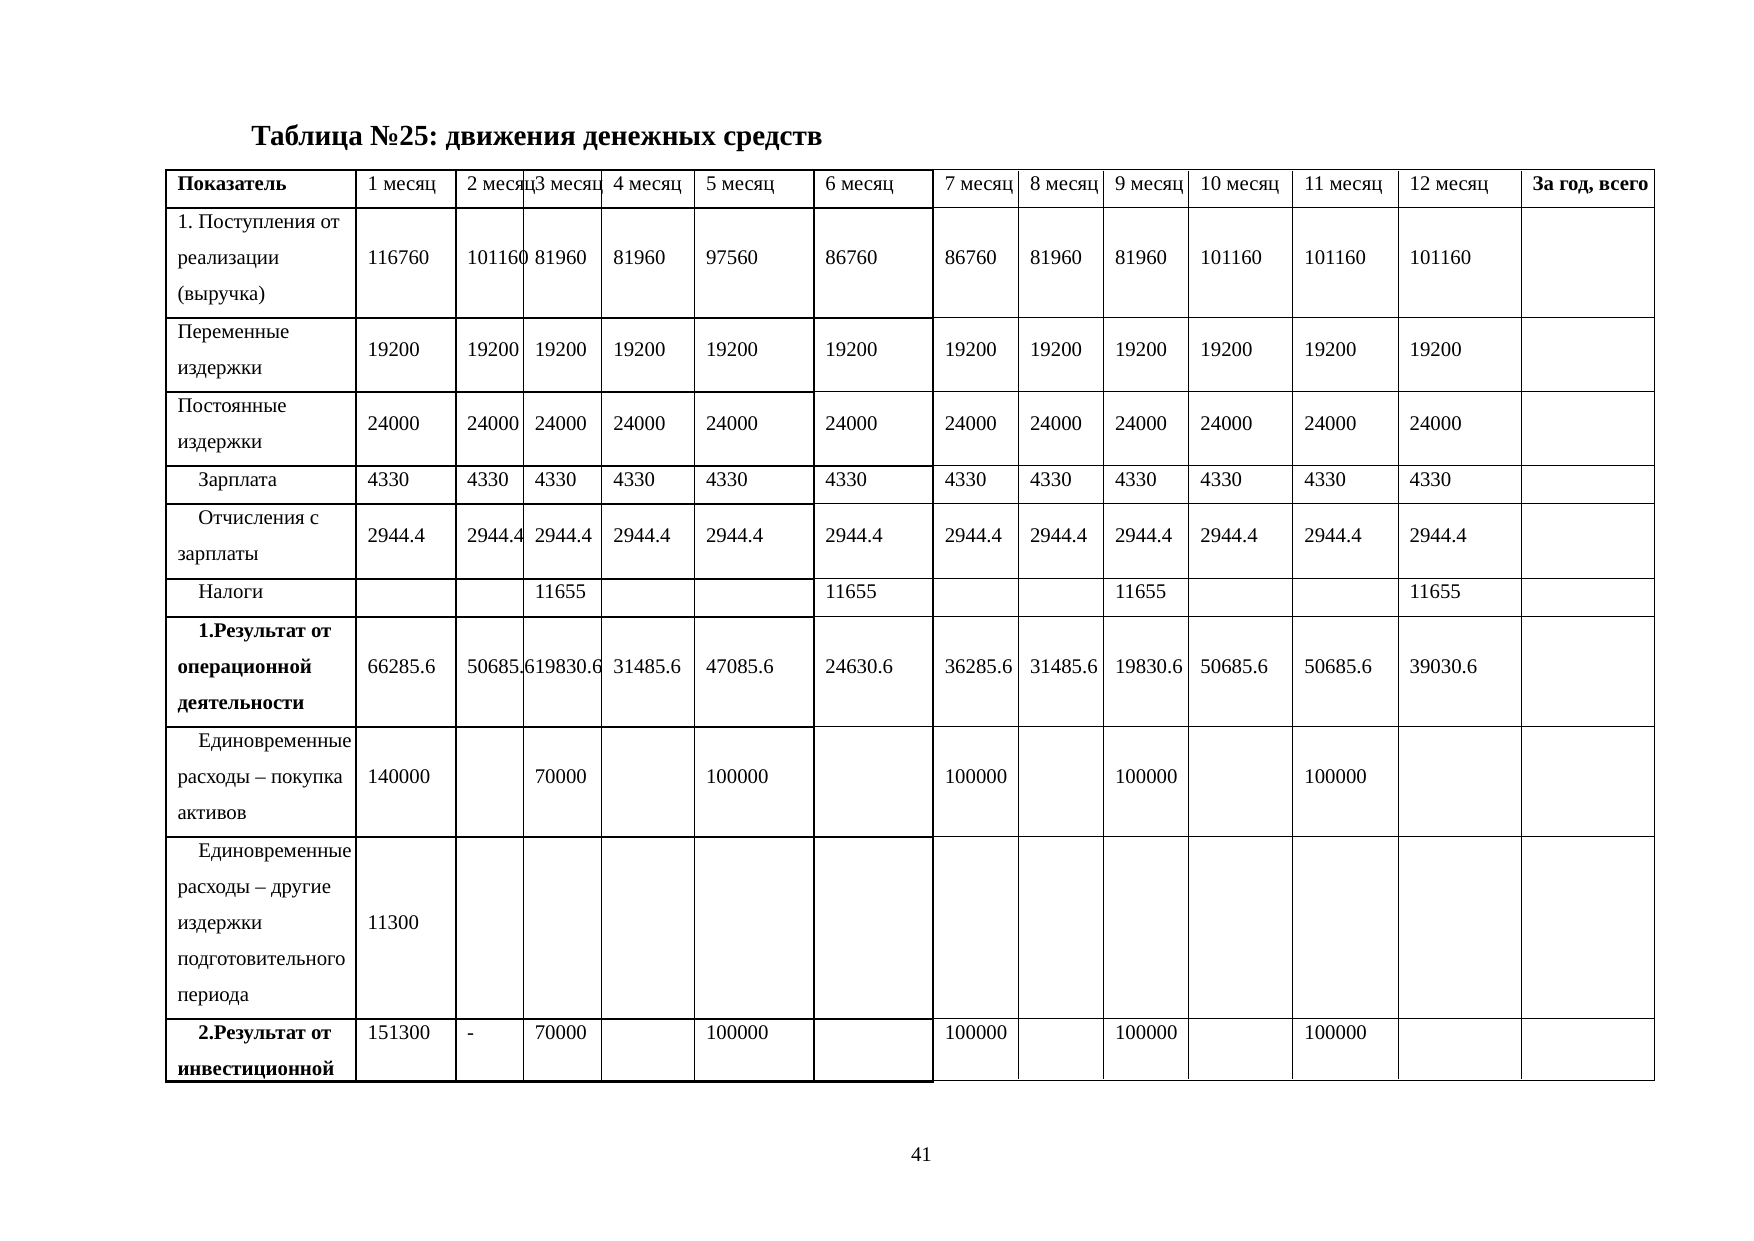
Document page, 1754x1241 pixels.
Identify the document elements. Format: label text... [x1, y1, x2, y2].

table_cell 100000 [1104, 727, 1188, 836]
table_cell [1104, 837, 1188, 1018]
table_cell [1522, 318, 1654, 391]
table_cell 24000 [1399, 392, 1521, 465]
table_cell 101160 [1399, 208, 1521, 317]
table_cell - [457, 1020, 523, 1080]
table_header 8 месяц [1019, 170, 1103, 207]
table_cell [1522, 504, 1654, 577]
table_cell [602, 838, 694, 1018]
table_cell 4330 [934, 466, 1018, 503]
table_cell 81960 [524, 209, 601, 317]
table_cell 2944.4 [1019, 504, 1103, 577]
table_cell Единовременные расходы – покупка активов [167, 728, 355, 836]
table_cell 24000 [934, 392, 1018, 465]
table_cell 1.Результат от операционной деятельности [167, 618, 355, 726]
table_cell 100000 [934, 1019, 1018, 1080]
table_cell 100000 [1293, 1019, 1398, 1080]
table_cell 100000 [695, 728, 813, 836]
table_cell [1522, 208, 1654, 317]
table_cell Переменные издержки [167, 319, 355, 391]
table_cell [457, 838, 523, 1018]
table_cell 2944.4 [457, 505, 523, 577]
table_cell 31485.6 [1019, 617, 1103, 726]
table_cell 19200 [524, 319, 601, 391]
table_cell 19200 [1104, 318, 1188, 391]
table_cell [815, 1020, 932, 1080]
table_header 9 месяц [1104, 170, 1188, 207]
table_cell 19830.6 [524, 618, 601, 726]
table_cell 19200 [457, 319, 523, 391]
table_cell 11655 [815, 579, 932, 616]
table_cell 2944.4 [602, 505, 694, 577]
table_cell [1019, 837, 1103, 1018]
table_cell [1189, 1019, 1293, 1080]
table_cell Налоги [167, 580, 355, 616]
table_cell 2944.4 [934, 504, 1018, 577]
table_cell 2944.4 [695, 505, 813, 577]
table_cell 11655 [1399, 579, 1521, 616]
table_cell 24000 [524, 393, 601, 465]
table_cell 140000 [357, 728, 455, 836]
table_cell 66285.6 [357, 618, 455, 726]
table_header 12 месяц [1399, 170, 1521, 207]
table_cell 100000 [934, 727, 1018, 836]
table_cell 4330 [1019, 466, 1103, 503]
table_cell 19830.6 [1104, 617, 1188, 726]
table_cell Постоянные издержки [167, 393, 355, 465]
table_cell Отчисления с зарплаты [167, 505, 355, 577]
table_cell 70000 [524, 1020, 601, 1080]
table_cell 100000 [695, 1020, 813, 1080]
table_cell 36285.6 [934, 617, 1018, 726]
table_cell [1398, 1019, 1521, 1080]
table_cell 11300 [357, 838, 455, 1018]
table_cell 24000 [457, 393, 523, 465]
table_cell 4330 [695, 467, 813, 503]
table_cell 2944.4 [1189, 504, 1292, 577]
table_cell 100000 [1104, 1019, 1189, 1080]
table_cell [1521, 1019, 1654, 1080]
table_cell [1189, 727, 1292, 836]
table_cell 24000 [1104, 392, 1188, 465]
table_cell 86760 [815, 209, 932, 317]
table_cell [934, 579, 1018, 616]
table_header 11 месяц [1293, 170, 1398, 207]
table_cell [934, 837, 1018, 1018]
table_cell 2944.4 [815, 504, 932, 577]
table_cell 2944.4 [1293, 504, 1398, 577]
table_cell 19200 [815, 319, 932, 391]
table_cell 70000 [524, 728, 601, 836]
table_cell 4330 [815, 467, 932, 503]
table_cell 2944.4 [524, 505, 601, 577]
table_cell 31485.6 [602, 618, 694, 726]
table_cell 100000 [1293, 727, 1398, 836]
table_header 10 месяц [1189, 170, 1292, 207]
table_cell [167, 1020, 355, 1080]
table_cell 19200 [1019, 318, 1103, 391]
table_cell [1189, 837, 1292, 1018]
table_cell 86760 [934, 208, 1018, 317]
table_header 4 месяц [602, 171, 694, 207]
table_header 1 месяц [357, 171, 455, 207]
table_cell 50685.6 [457, 618, 523, 726]
table_cell 2944.4 [357, 505, 455, 577]
table_cell 4330 [357, 467, 455, 503]
table_cell [1293, 837, 1398, 1018]
table_cell 81960 [1104, 208, 1188, 317]
table_cell 101160 [1189, 208, 1292, 317]
table_cell 4330 [1293, 466, 1398, 503]
table_cell [457, 728, 523, 836]
table_header Показатель [167, 171, 355, 207]
table_cell [357, 580, 455, 616]
table_cell 151300 [357, 1020, 455, 1080]
table_cell [1293, 579, 1398, 616]
table_cell 116760 [357, 209, 455, 317]
table_cell 1. Поступления от реализации (выручка) [167, 209, 355, 317]
table_cell [1522, 617, 1654, 726]
table_cell 81960 [602, 209, 694, 317]
table_cell 11655 [524, 580, 601, 616]
table_header 6 месяц [815, 171, 932, 207]
table_cell 4330 [1104, 466, 1188, 503]
table_cell [1399, 837, 1521, 1018]
table_cell 19200 [602, 319, 694, 391]
table_cell 19200 [1293, 318, 1398, 391]
table_cell 47085.6 [695, 618, 813, 726]
table_cell 19200 [1399, 318, 1521, 391]
table_cell [602, 580, 694, 616]
table_header За год, всего [1522, 170, 1654, 207]
table_header 3 месяц [524, 171, 601, 207]
table_cell 4330 [1399, 466, 1521, 503]
table_cell [1019, 1019, 1103, 1080]
table_header 7 месяц [934, 170, 1018, 207]
table_cell 4330 [457, 467, 523, 503]
table_cell 97560 [695, 209, 813, 317]
table_cell [1019, 727, 1103, 836]
table_cell 101160 [457, 209, 523, 317]
table_cell [1399, 727, 1521, 836]
text Таблица №25: движения денежных средств [177, 118, 1665, 152]
table_cell [1522, 392, 1654, 465]
table_cell [602, 728, 694, 836]
table_cell [457, 580, 523, 616]
table_cell 50685.6 [1189, 617, 1292, 726]
table_cell 24000 [1293, 392, 1398, 465]
table_cell 19200 [357, 319, 455, 391]
table_cell 19200 [934, 318, 1018, 391]
table_cell 4330 [602, 467, 694, 503]
table_cell [602, 1020, 694, 1080]
table_cell [815, 727, 932, 836]
table_cell [1522, 727, 1654, 836]
table_cell 11655 [1104, 579, 1188, 616]
table_cell 19200 [1189, 318, 1292, 391]
table_cell 24000 [1189, 392, 1292, 465]
table_cell 24000 [1019, 392, 1103, 465]
table_cell 4330 [1189, 466, 1292, 503]
table_cell [815, 838, 932, 1018]
table_cell [1189, 579, 1292, 616]
table_cell [695, 838, 813, 1018]
table_cell 24000 [815, 392, 932, 465]
table_cell [1522, 837, 1654, 1018]
table_cell Единовременные расходы – другие издержки подготовительного периода [167, 838, 355, 1018]
table_cell 101160 [1293, 208, 1398, 317]
table_cell 2944.4 [1104, 504, 1188, 577]
table_cell [1019, 579, 1103, 616]
table_cell 24000 [357, 393, 455, 465]
table_cell 50685.6 [1293, 617, 1398, 726]
table_cell [695, 580, 813, 616]
table_cell 24630.6 [815, 617, 932, 726]
table_cell [1522, 579, 1654, 616]
table_cell 81960 [1019, 208, 1103, 317]
table_header 5 месяц [695, 171, 813, 207]
table_cell [1522, 466, 1654, 503]
table_cell Зарплата [167, 467, 355, 503]
table_cell 19200 [695, 319, 813, 391]
table_header 2 месяц [457, 171, 523, 207]
table_cell [524, 838, 601, 1018]
table_cell 24000 [602, 393, 694, 465]
table_cell 39030.6 [1399, 617, 1521, 726]
table_cell 2944.4 [1399, 504, 1521, 577]
table_cell 4330 [524, 467, 601, 503]
table_cell 24000 [695, 393, 813, 465]
